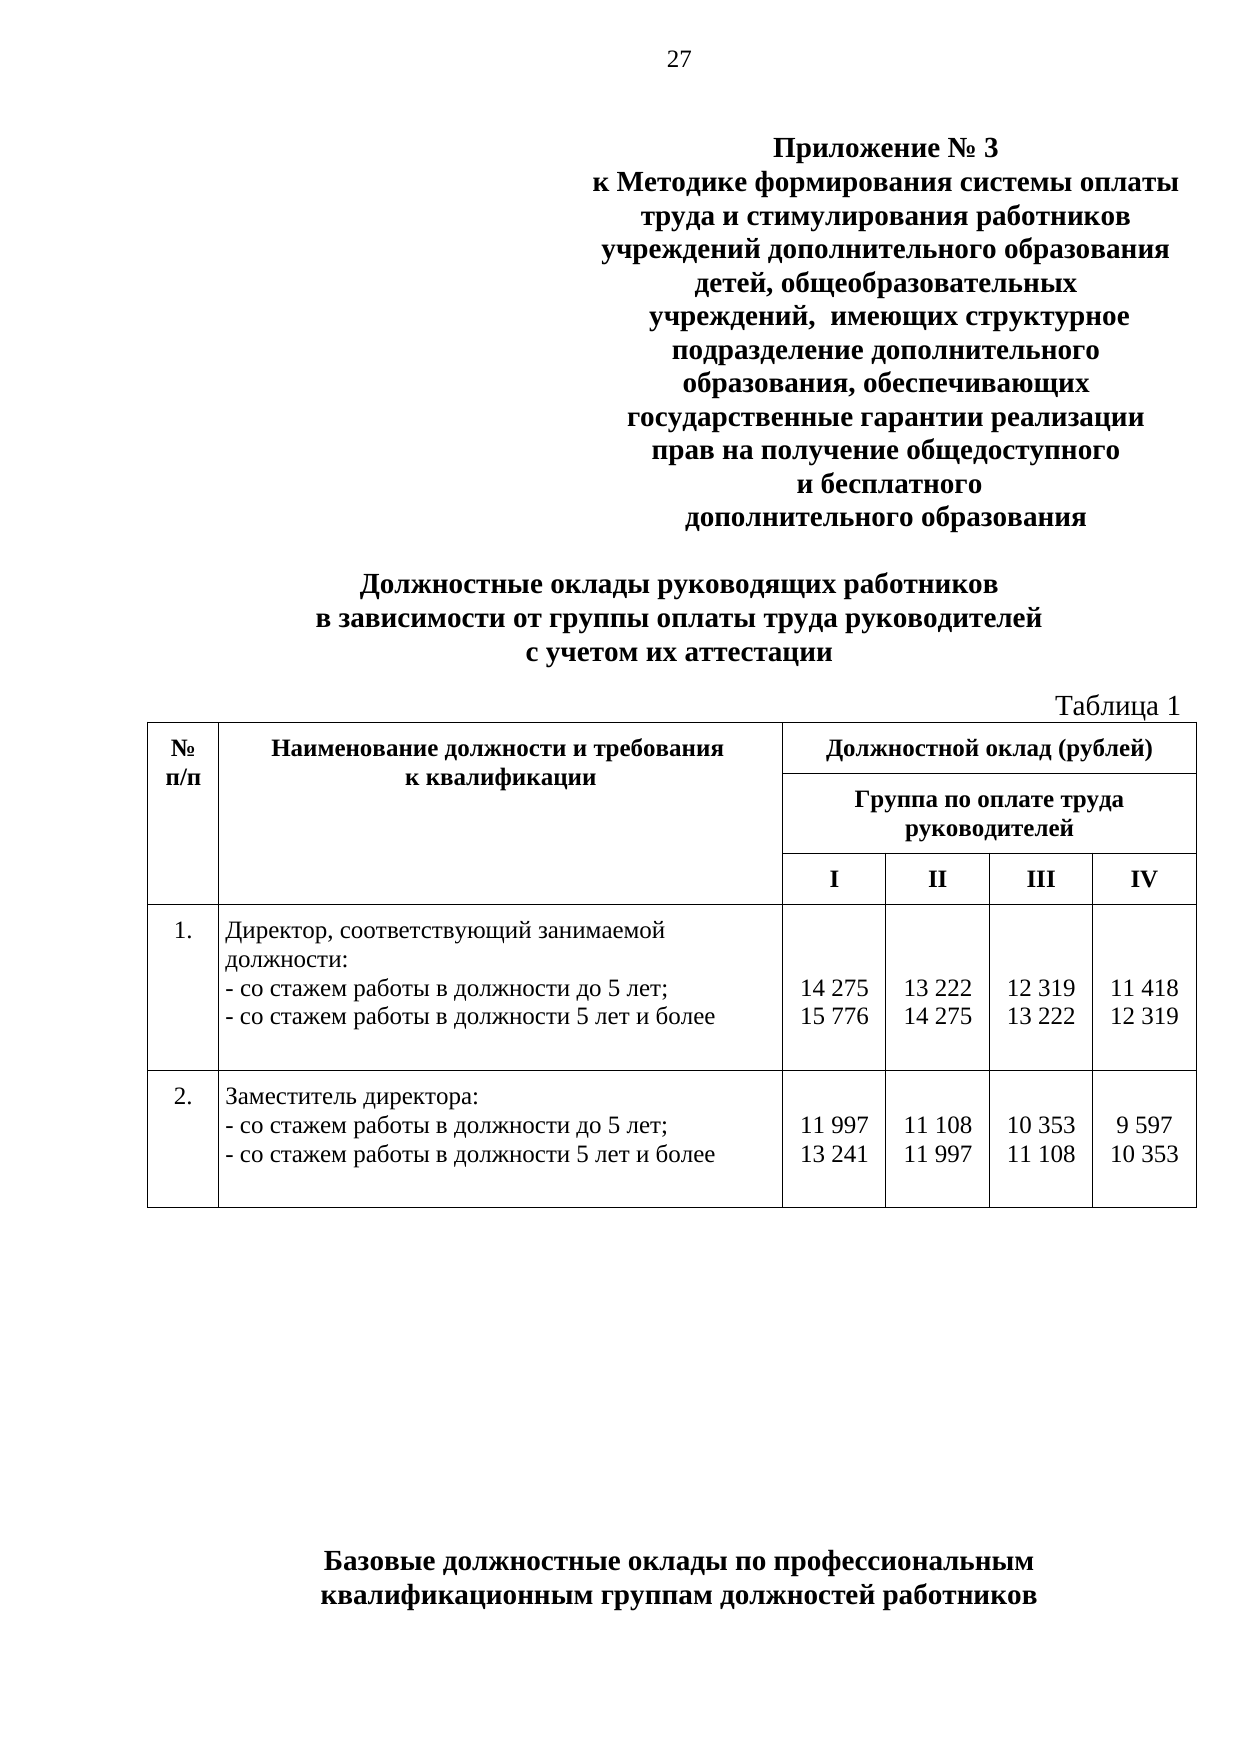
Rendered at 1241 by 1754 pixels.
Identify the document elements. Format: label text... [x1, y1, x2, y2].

table_cell IV [1093, 854, 1196, 903]
table_cell III [990, 854, 1092, 903]
title Базовые должностные оклады по профессиональным [177, 1543, 1181, 1577]
table_cell 10 353 11 108 [990, 1071, 1092, 1207]
list в зависимости от группы оплаты труда руководителей с учетом их аттестации [177, 600, 1181, 667]
text Таблица 1 [177, 688, 1181, 722]
title дополнительного образования [591, 499, 1181, 533]
table_cell I [783, 854, 885, 903]
table_cell 13 222 14 275 [886, 905, 989, 1069]
table_cell 14 275 15 776 [783, 905, 885, 1069]
table_header Должностной оклад (рублей) [783, 723, 1196, 773]
title прав на получение общедоступного и бесплатного [591, 432, 1181, 499]
title квалификационным группам должностей работников [177, 1577, 1181, 1610]
table_cell Группа по оплате труда руководителей [783, 774, 1196, 852]
title учреждений, имеющих структурное подразделение дополнительного образования, обеспечивающих государственные гарантии реализации [591, 298, 1181, 432]
list Должностные оклады руководящих работников [177, 567, 1181, 600]
table_cell II [886, 854, 989, 903]
table_cell 11 418 12 319 [1093, 905, 1196, 1069]
table_cell 11 997 13 241 [783, 1071, 885, 1207]
table_cell 2. [148, 1071, 218, 1207]
table_cell 12 319 13 222 [990, 905, 1092, 1069]
table_cell 11 108 11 997 [886, 1071, 989, 1207]
table_cell Директор, соответствующий занимаемой должности: - со стажем работы в должности до 5 лет; - со стажем работы в должности 5 лет и более [219, 905, 782, 1069]
table_cell 1. [148, 905, 218, 1069]
table_header № п/п [148, 723, 218, 903]
table_header Наименование должности и требования к квалификации [219, 723, 782, 903]
text Приложение № 3 [591, 131, 1181, 164]
title к Методике формирования системы оплаты труда и стимулирования работников учреждений дополнительного образования детей, общеобразовательных [591, 164, 1181, 298]
table_cell Заместитель директора: - со стажем работы в должности до 5 лет; - со стажем работы в должности 5 лет и более [219, 1071, 782, 1207]
table_cell 9 597 10 353 [1093, 1071, 1196, 1207]
